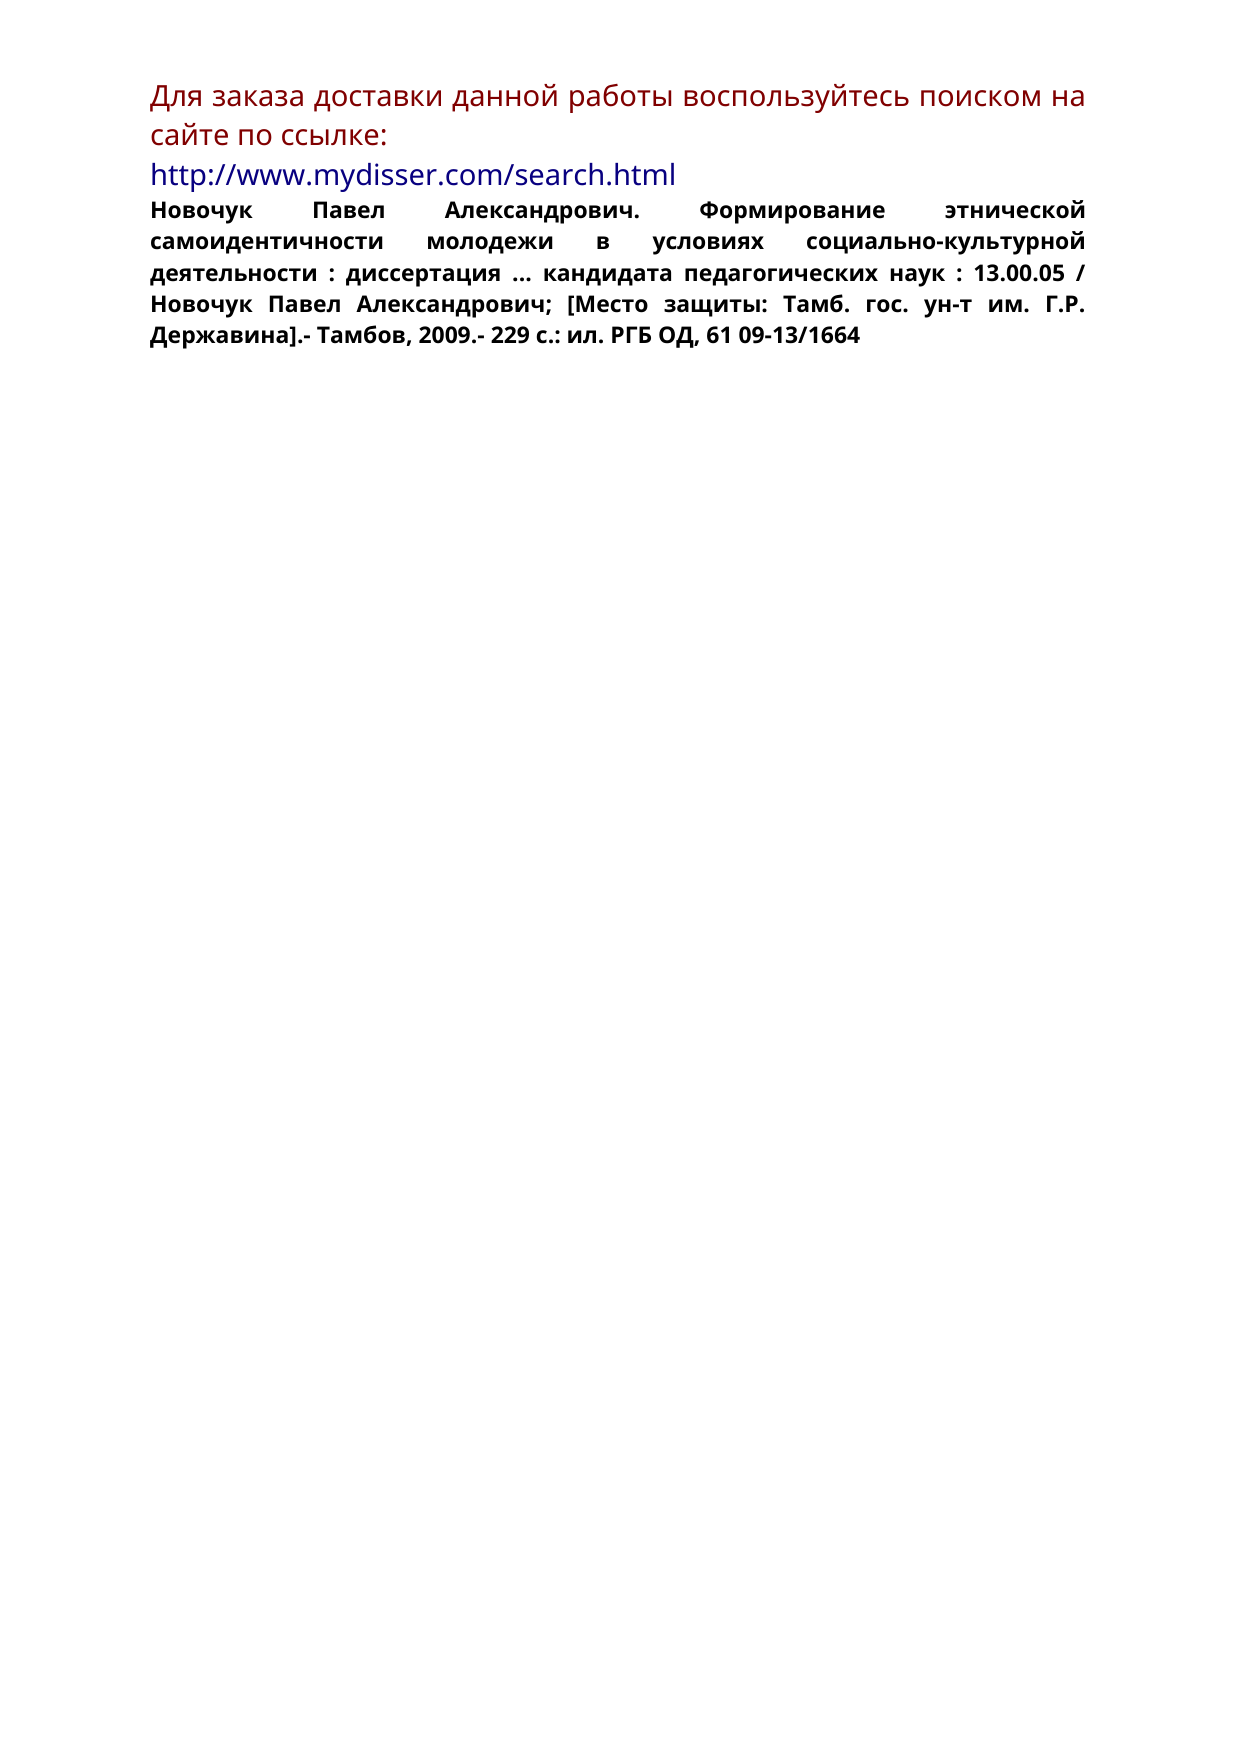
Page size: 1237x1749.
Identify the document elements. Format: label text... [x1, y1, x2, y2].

text Новочук Павел Александрович. Формирование этнической самоидентичности молодежи в условиях социально-культурной деятельности : диссертация ... кандидата педагогических наук : 13.00.05 / Новочук Павел Александрович; [Место защиты: Тамб. гос. ун-т им. Г.Р. Державина].- Тамбов, 2009.- 229 с.: ил. РГБ ОД, 61 09-13/1664 [150, 194, 1086, 350]
